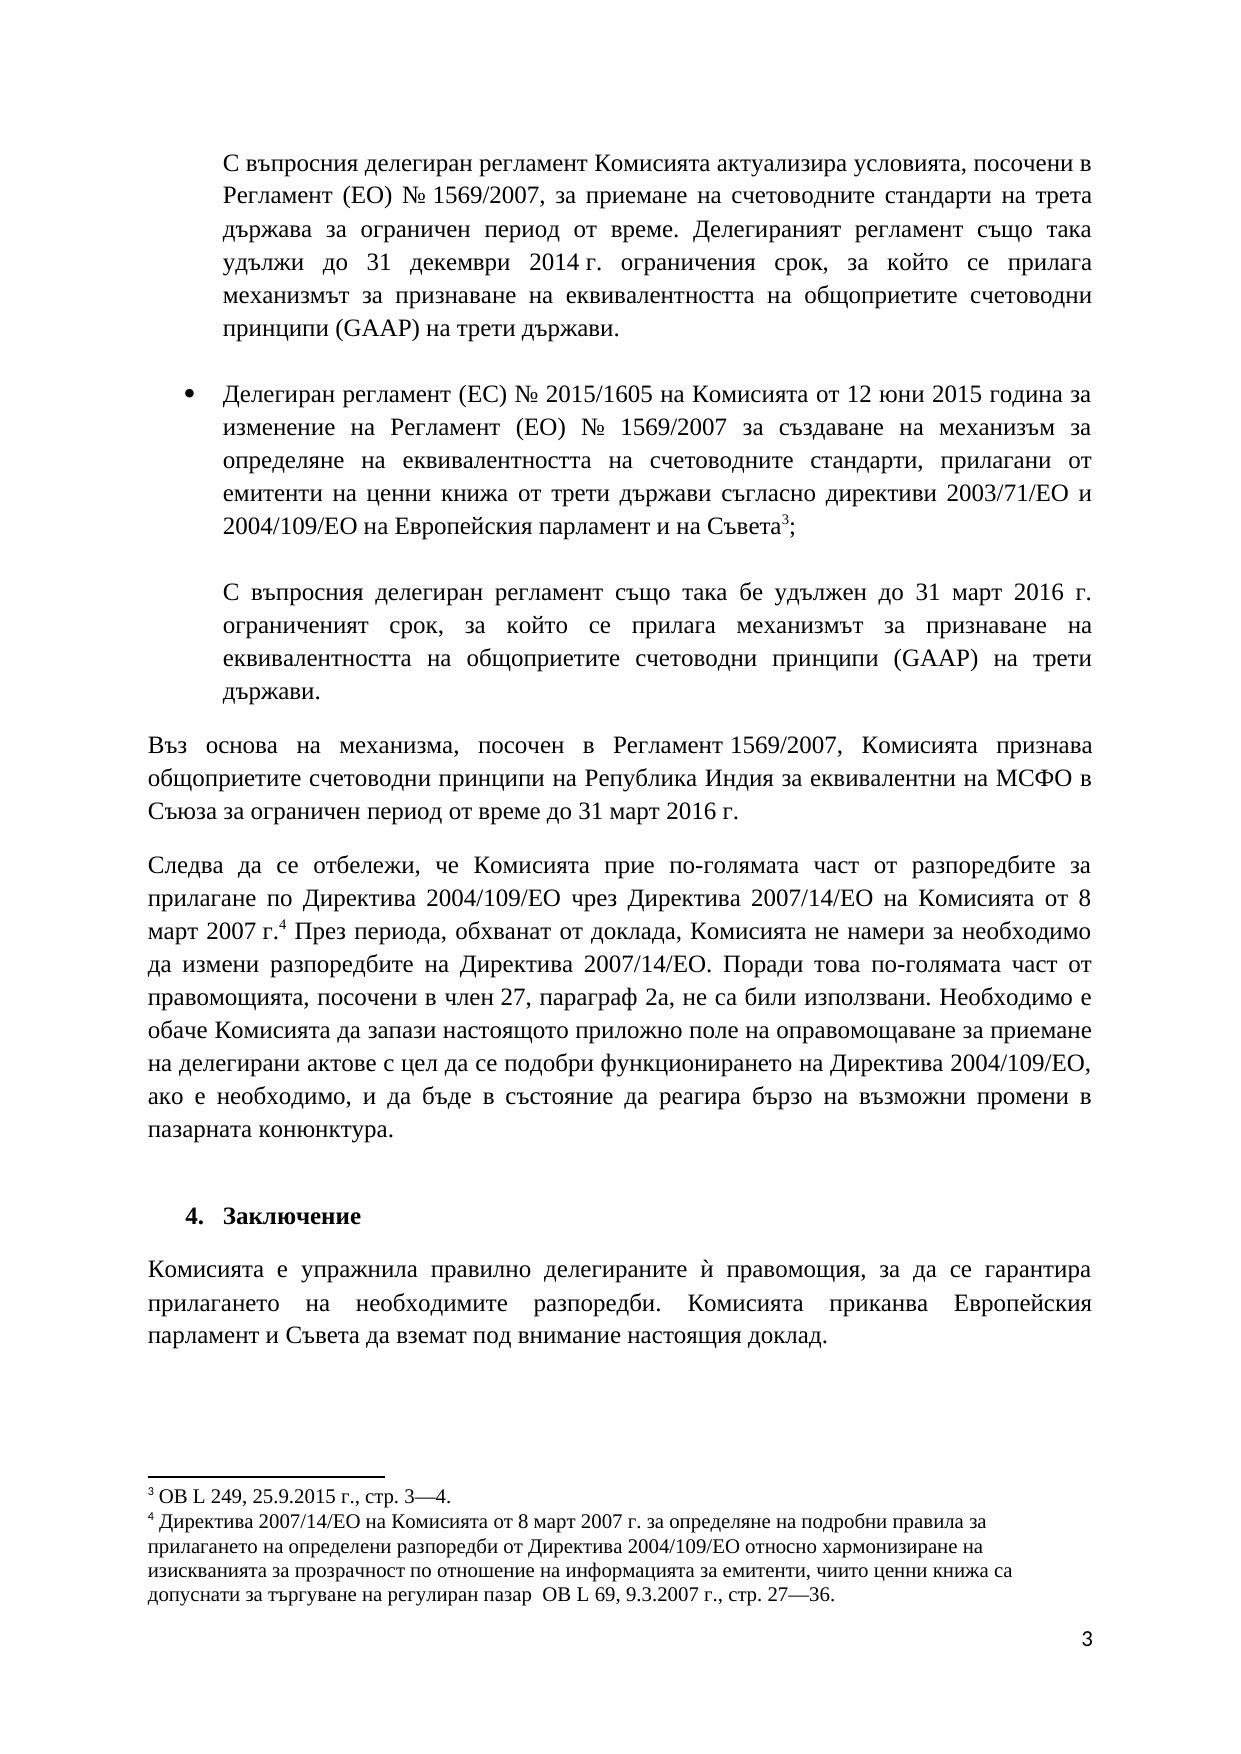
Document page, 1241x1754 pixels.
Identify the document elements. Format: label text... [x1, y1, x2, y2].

list Делегиран регламент (ЕС) № 2015/1605 на Комисията от 12 юни 2015 година за изменение на Регламент (ЕО) № 1569/2007 за създаване на механизъм за определяне на еквивалентността на счетоводните стандарти, прилагани от емитенти на ценни книжа от трети държави съгласно директиви 2003/71/ЕО и 2004/109/ЕО на Европейския парламент и на Съвета; [185, 379, 1093, 539]
text Въз основа на механизма, посочен в Регламент 1569/2007, Комисията признава общоприетите счетоводни принципи на Република Индия за еквивалентни на МСФО в Съюза за ограничен период от време до 31 март 2016 г. [148, 730, 1093, 824]
text Комисията е упражнила правилно делегираните ѝ правомощия, за да се гарантира прилагането на необходимите разпоредби. Комисията приканва Европейския парламент и Съвета да вземат под внимание настоящия доклад. [148, 1254, 1093, 1349]
list С въпросния делегиран регламент също така бе удължен до 31 март 2016 г. ограниченият срок, за който се прилага механизмът за признаване на еквивалентността на общоприетите счетоводни принципи (GAAP) на трети държави. [223, 577, 1093, 705]
text Следва да се отбележи, че Комисията прие по-голямата част от разпоредбите за прилагане по Директива 2004/109/ЕО чрез Директива 2007/14/ЕО на Комисията от 8 март 2007 г. През периода, обхванат от доклада, Комисията не намери за необходимо да измени разпоредбите на Директива 2007/14/ЕО. Поради това по-голямата част от правомощията, посочени в член 27, параграф 2а, не са били използвани. Необходимо е обаче Комисията да запази настоящото приложно поле на оправомощаване за приемане на делегирани актове с цел да се подобри функционирането на Директива 2004/109/ЕО, ако е необходимо, и да бъде в състояние да реагира бързо на възможни промени в пазарната конюнктура. [148, 850, 1093, 1143]
list С въпросния делегиран регламент Комисията актуализира условията, посочени в Регламент (ЕО) № 1569/2007, за приемане на счетоводните стандарти на трета държава за ограничен период от време. Делегираният регламент също така удължи до 31 декември 2014 г. ограничения срок, за който се прилага механизмът за признаване на еквивалентността на общоприетите счетоводни принципи (GAAP) на трети държави. [223, 148, 1093, 341]
list Заключение [185, 1201, 1093, 1229]
